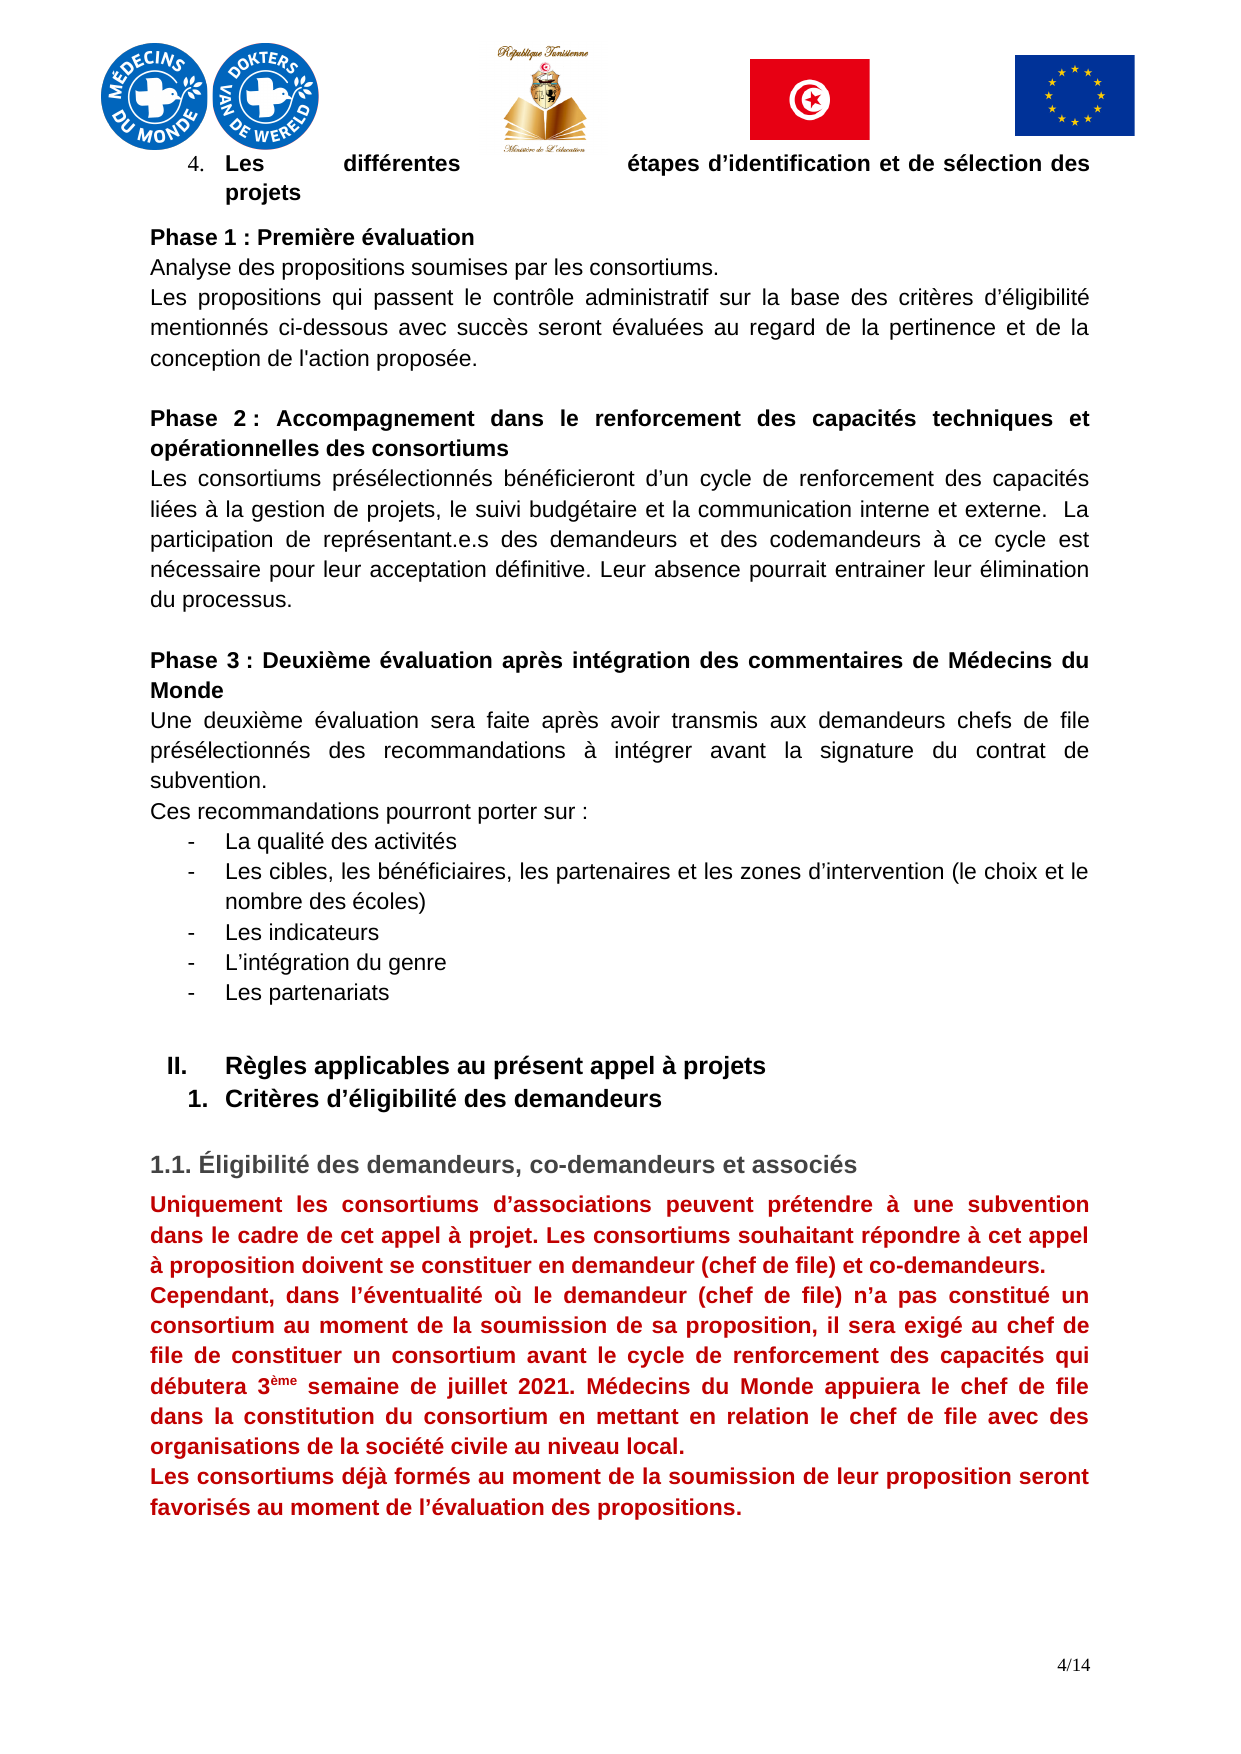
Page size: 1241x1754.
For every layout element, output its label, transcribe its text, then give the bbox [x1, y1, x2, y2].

text Cependant, dans l’éventualité où le demandeur (chef de file) n’a pas constitué un consortium au moment de la soumission de sa proposition, il sera exigé au chef de file de constituer un consortium avant le cycle de renforcement des capacités qui débutera 3ème semaine de juillet 2021. Médecins du Monde appuiera le chef de file dans la constitution du consortium en mettant en relation le chef de file avec des organisations de la société civile au niveau local. [150, 1282, 1090, 1459]
picture [750, 59, 870, 140]
list Les indicateurs [187, 918, 1090, 945]
text Une deuxième évaluation sera faite après avoir transmis aux demandeurs chefs de file présélectionnés des recommandations à intégrer avant la signature du contrat de subvention. [150, 707, 1090, 794]
subtitle Critères d’éligibilité des demandeurs [187, 1084, 1090, 1112]
picture [1015, 55, 1135, 136]
text Phase 2 : Accompagnement dans le renforcement des capacités techniques et opérationnelles des consortiums [150, 405, 1090, 461]
list Les différentes étapes d’identification et de sélection des projets [187, 150, 1090, 205]
text Uniquement les consortiums d’associations peuvent prétendre à une subvention dans le cadre de cet appel à projet. Les consortiums souhaitant répondre à cet appel à proposition doivent se constituer en demandeur (chef de file) et co-demandeurs. [150, 1191, 1090, 1278]
subtitle Règles applicables au présent appel à projets [187, 1051, 1090, 1079]
subtitle 1.1. Éligibilité des demandeurs, co-demandeurs et associés [150, 1150, 1090, 1179]
picture [212, 43, 319, 150]
list Les partenariats [187, 979, 1090, 1005]
picture [479, 41, 609, 150]
picture [101, 43, 208, 150]
text Les consortiums présélectionnés bénéficieront d’un cycle de renforcement des capacités liées à la gestion de projets, le suivi budgétaire et la communication interne et externe. La participation de représentant.e.s des demandeurs et des codemandeurs à ce cycle est nécessaire pour leur acceptation définitive. Leur absence pourrait entrainer leur élimination du processus. [150, 465, 1090, 612]
text Phase 1 : Première évaluation [150, 224, 1090, 250]
list La qualité des activités [187, 828, 1090, 854]
text Les consortiums déjà formés au moment de la soumission de leur proposition seront favorisés au moment de l’évaluation des propositions. [150, 1463, 1090, 1520]
text Analyse des propositions soumises par les consortiums. [150, 254, 1090, 280]
text Phase 3 : Deuxième évaluation après intégration des commentaires de Médecins du Monde [150, 647, 1090, 703]
text Les propositions qui passent le contrôle administratif sur la base des critères d’éligibilité mentionnés ci-dessous avec succès seront évaluées au regard de la pertinence et de la conception de l'action proposée. [150, 284, 1090, 371]
list Les cibles, les bénéficiaires, les partenaires et les zones d’intervention (le choix et le nombre des écoles) [187, 858, 1090, 914]
list L’intégration du genre [187, 949, 1090, 975]
text Ces recommandations pourront porter sur : [150, 798, 1090, 824]
